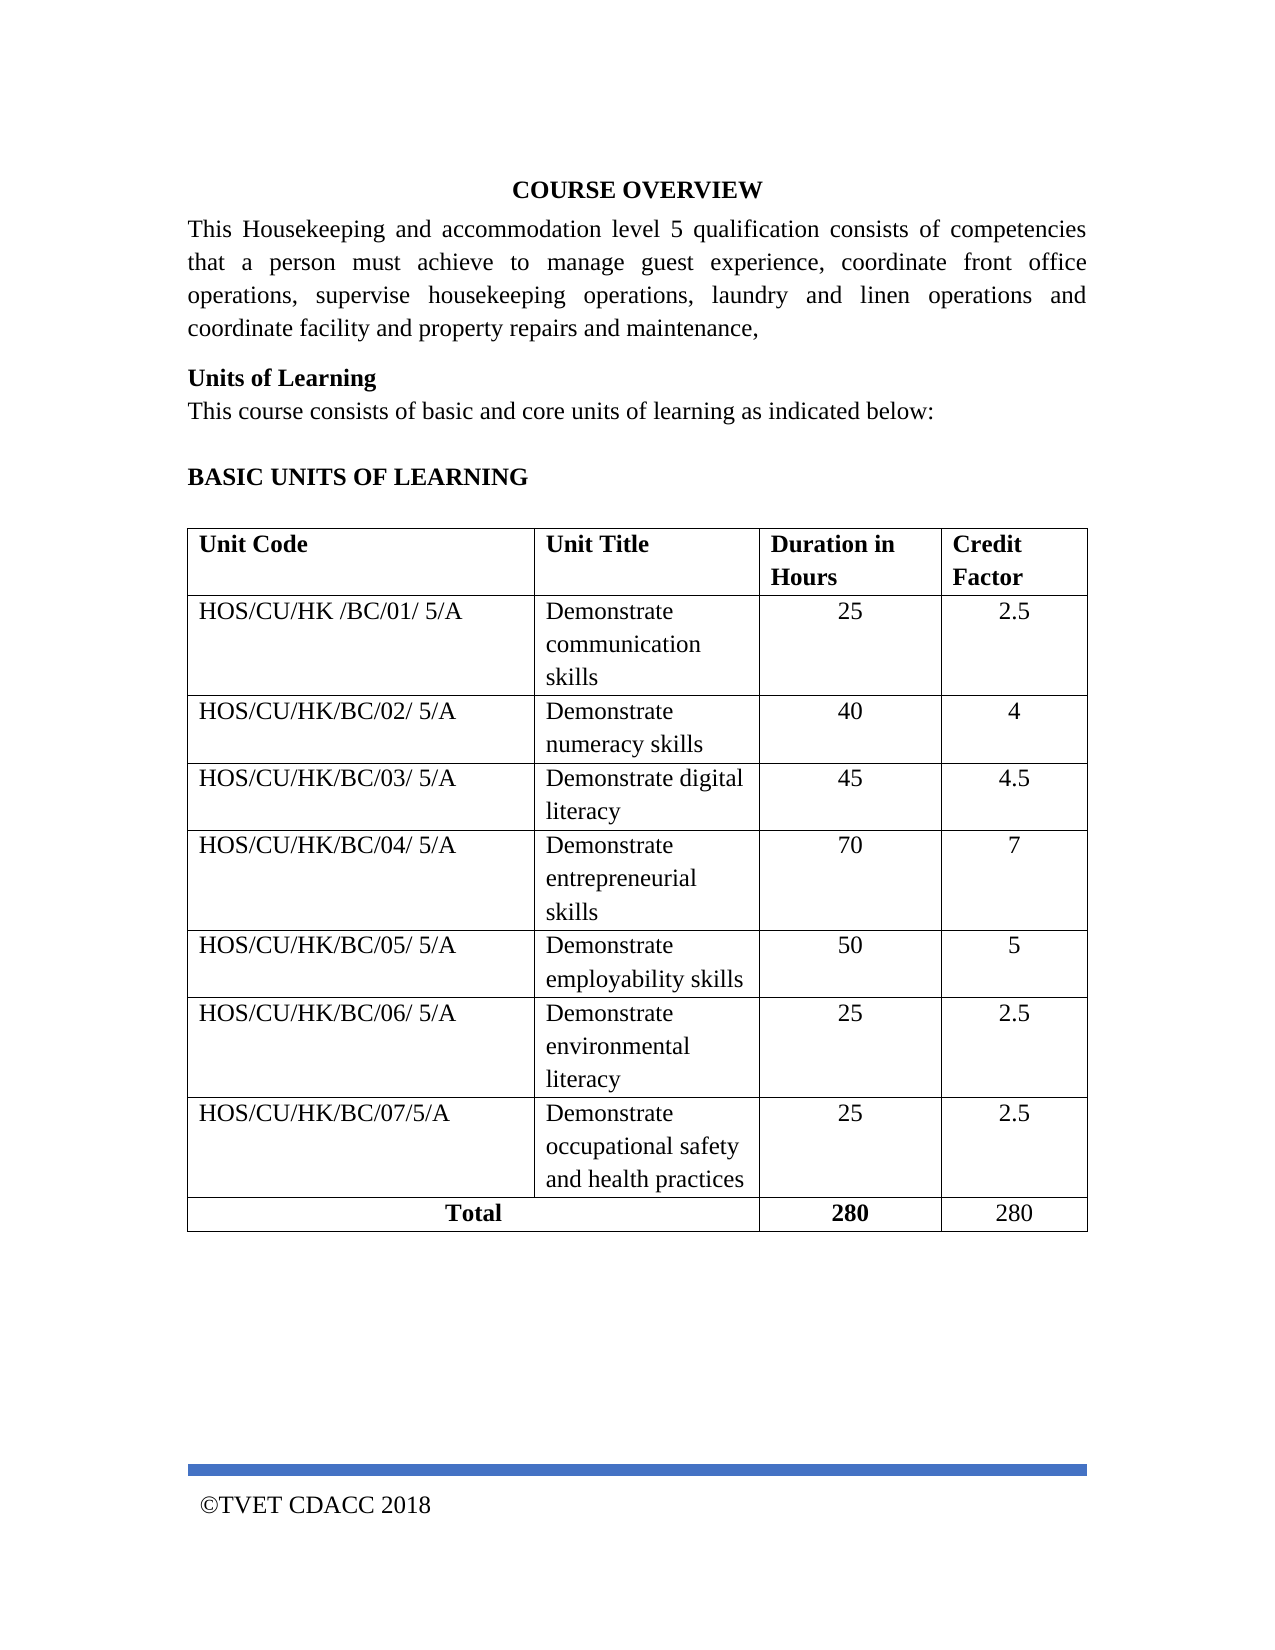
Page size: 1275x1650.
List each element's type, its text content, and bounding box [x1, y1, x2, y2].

table_cell Demonstrate occupational safety and health practices [535, 1098, 759, 1197]
table_cell HOS/CU/HK/BC/05/ 5/A [188, 931, 534, 997]
text Units of Learning [187, 363, 1087, 392]
table_header Credit Factor [942, 529, 1087, 595]
table_cell 5 [942, 931, 1087, 997]
table_cell Demonstrate communication skills [535, 596, 759, 695]
text This Housekeeping and accommodation level 5 qualification consists of competencies that a person must achieve to manage guest experience, coordinate front office operations, supervise housekeeping operations, laundry and linen operations and coordinate facility and property repairs and maintenance, [187, 214, 1087, 342]
table_cell Demonstrate entrepreneurial skills [535, 831, 759, 929]
table_cell HOS/CU/HK /BC/01/ 5/A [188, 596, 534, 695]
table_cell HOS/CU/HK/BC/02/ 5/A [188, 696, 534, 762]
table_cell 25 [760, 596, 941, 695]
table_header Unit Code [188, 529, 534, 595]
table_cell 70 [760, 831, 941, 929]
table_cell 25 [760, 1098, 941, 1197]
table_cell 4.5 [942, 764, 1087, 829]
table_cell 2.5 [942, 596, 1087, 695]
table_cell 28 [942, 1198, 1087, 1231]
table_header Unit Title [535, 529, 759, 595]
table_cell Demonstrate environmental literacy [535, 998, 759, 1097]
table_cell 50 [760, 931, 941, 997]
table_cell Demonstrate digital literacy [535, 764, 759, 829]
table_cell 280 [760, 1198, 941, 1231]
table_cell HOS/CU/HK/BC/04/ 5/A [188, 831, 534, 929]
table_cell 25 [760, 998, 941, 1097]
table_cell 45 [760, 764, 941, 829]
text BASIC UNITS OF LEARNING [187, 462, 1087, 491]
table_cell 4 [942, 696, 1087, 762]
table_header Duration in Hours [760, 529, 941, 595]
table_cell 2.5 [942, 1098, 1087, 1197]
text This course consists of basic and core units of learning as indicated below: [187, 396, 1087, 425]
table_cell 2.5 [942, 998, 1087, 1097]
table_cell Demonstrate employability skills [535, 931, 759, 997]
subtitle COURSE OVERVIEW [187, 175, 1087, 204]
table_cell HOS/CU/HK/BC/07/5/A [188, 1098, 534, 1197]
table_cell HOS/CU/HK/BC/06/ 5/A [188, 998, 534, 1097]
table_cell HOS/CU/HK/BC/03/ 5/A [188, 764, 534, 829]
table_cell Demonstrate numeracy skills [535, 696, 759, 762]
table_cell 7 [942, 831, 1087, 929]
table_cell Total [188, 1198, 759, 1231]
table_cell 40 [760, 696, 941, 762]
